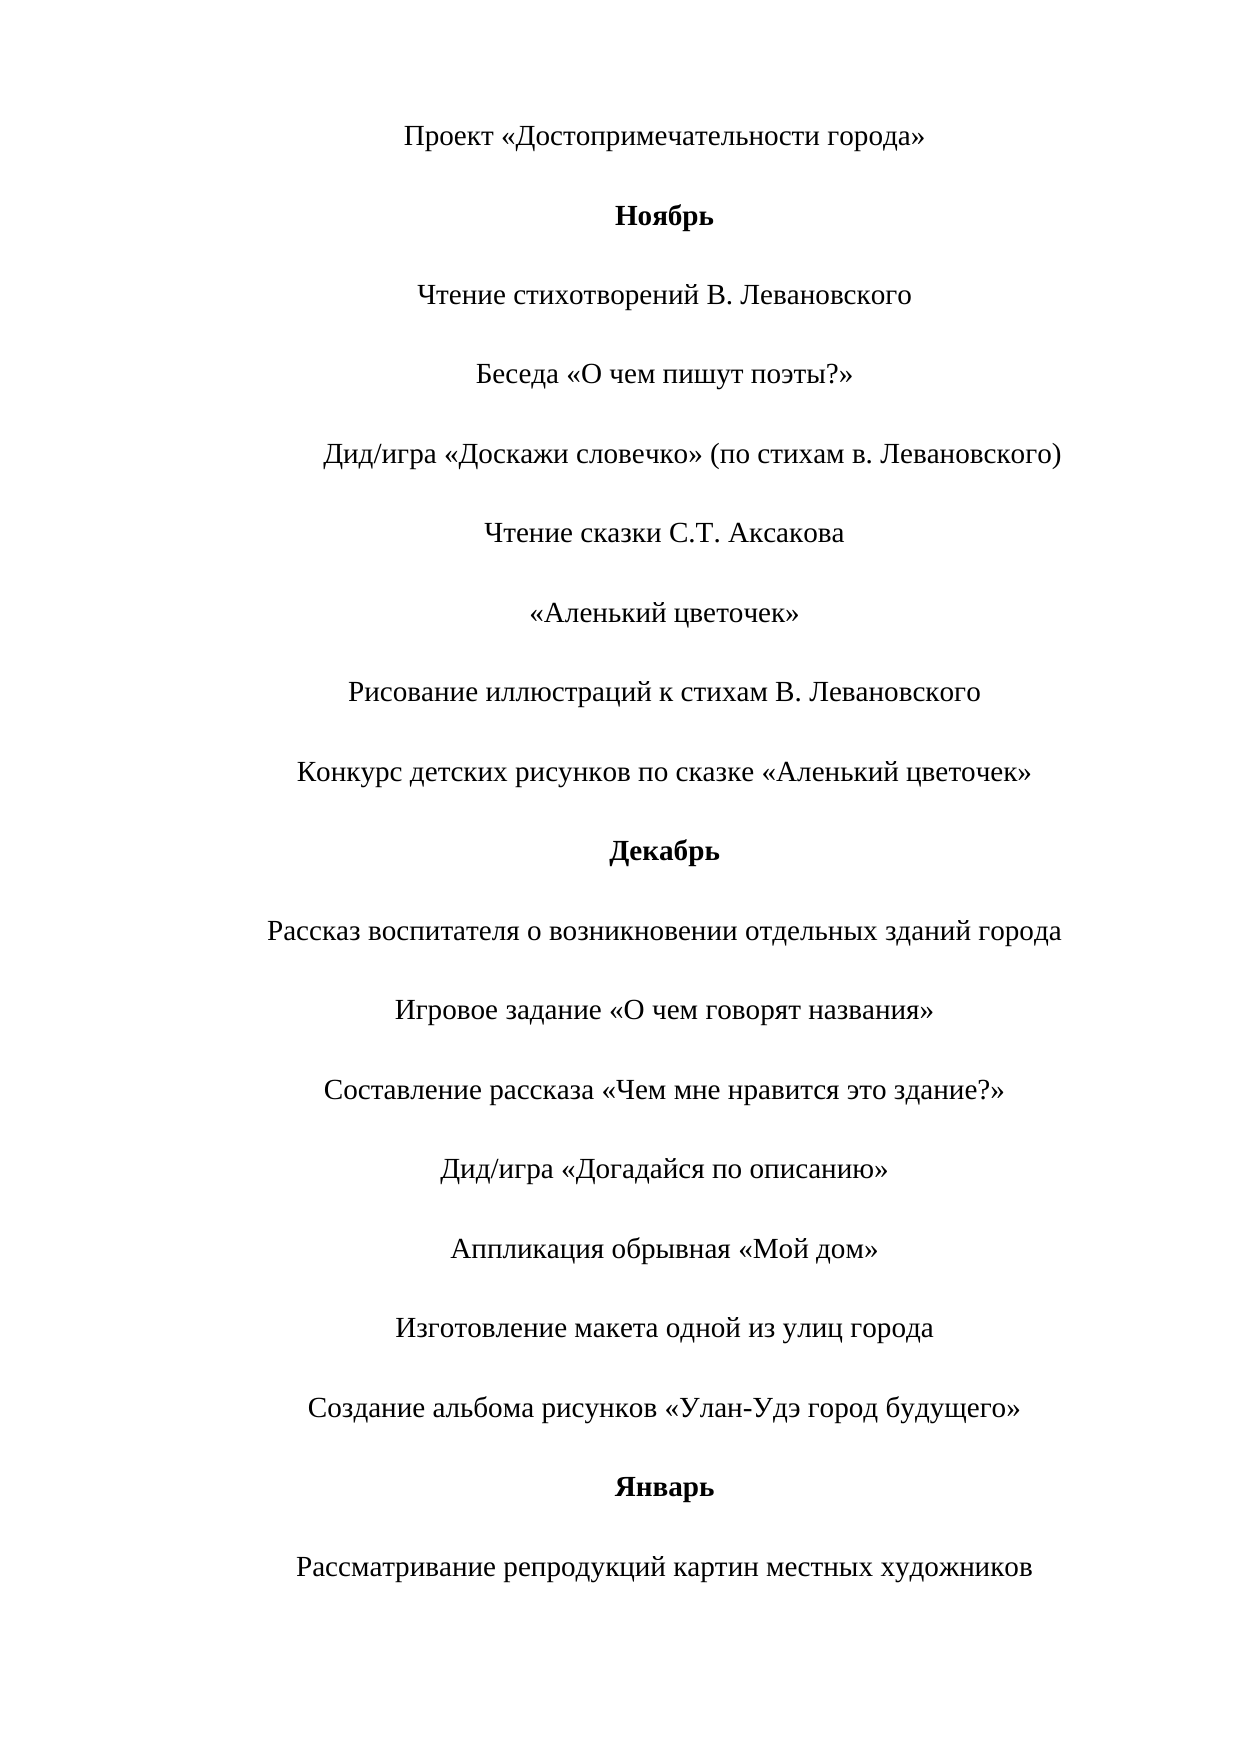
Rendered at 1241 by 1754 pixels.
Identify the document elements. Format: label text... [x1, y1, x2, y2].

text Конкурс детских рисунков по сказке «Аленький цветочек» [177, 754, 1152, 787]
text Создание альбома рисунков «Улан-Удэ город будущего» [177, 1390, 1152, 1423]
text Игровое задание «О чем говорят названия» [177, 992, 1152, 1026]
text Дид/игра «Догадайся по описанию» [177, 1151, 1152, 1185]
text Дид/игра «Доскажи словечко» (по стихам в. Левановского) [177, 436, 1152, 469]
text Чтение стихотворений В. Левановского [177, 277, 1152, 311]
text Беседа «О чем пишут поэты?» [177, 357, 1152, 390]
text Рассказ воспитателя о возникновении отдельных зданий города [177, 913, 1152, 946]
text Рисование иллюстраций к стихам В. Левановского [177, 674, 1152, 708]
text Изготовление макета одной из улиц города [177, 1310, 1152, 1344]
text Январь [177, 1469, 1152, 1503]
text Декабрь [177, 833, 1152, 867]
text Составление рассказа «Чем мне нравится это здание?» [177, 1072, 1152, 1105]
text Проект «Достопримечательности города» [177, 118, 1152, 152]
text Рассматривание репродукций картин местных художников [177, 1549, 1152, 1582]
text Ноябрь [177, 198, 1152, 231]
text Аппликация обрывная «Мой дом» [177, 1231, 1152, 1264]
text «Аленький цветочек» [177, 595, 1152, 628]
text Чтение сказки С.Т. Аксакова [177, 516, 1152, 549]
